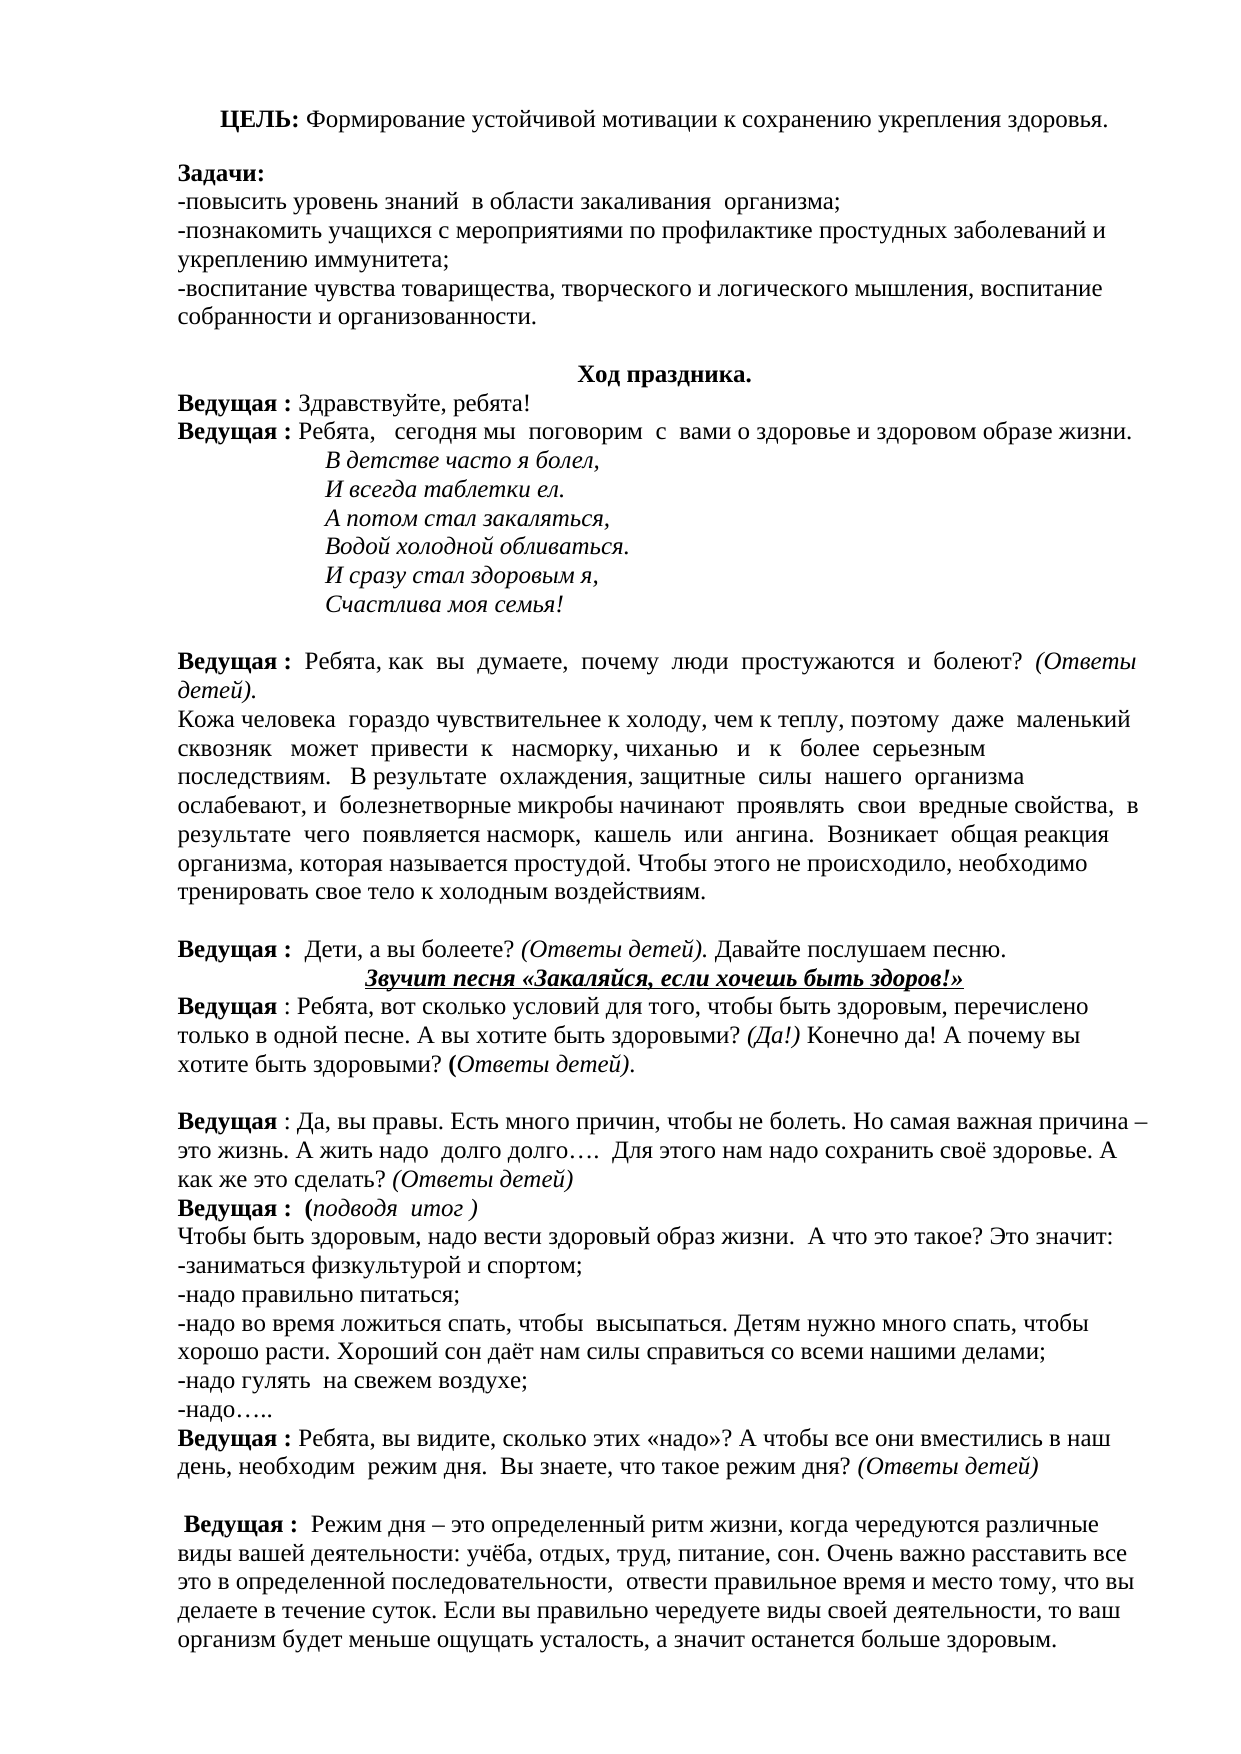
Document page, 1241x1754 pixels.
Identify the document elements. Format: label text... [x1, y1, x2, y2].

text Ведущая : Дети, а вы болеете? (Ответы детей). Давайте послушаем песню. [177, 934, 1152, 963]
text -воспитание чувства товарищества, творческого и логического мышления, воспитание собранности и организованности. [177, 273, 1152, 330]
text -надо во время ложиться спать, чтобы высыпаться. Детям нужно много спать, чтобы хорошо расти. Хороший сон даёт нам силы справиться со всеми нашими делами; [177, 1308, 1152, 1365]
text -надо….. [177, 1394, 1152, 1423]
text Чтобы быть здоровым, надо вести здоровый образ жизни. А что это такое? Это значит: [177, 1221, 1152, 1250]
text Кожа человека гораздо чувствительнее к холоду, чем к теплу, поэтому даже маленький сквозняк может привести к насморку, чиханью и к более серьезным последствиям. В результате охлаждения, защитные силы нашего организма ослабевают, и болезнетворные микробы начинают проявлять свои вредные свойства, в результате чего появляется насморк, кашель или ангина. Возникает общая реакция организма, которая называется простудой. Чтобы этого не происходило, необходимо тренировать свое тело к холодным воздействиям. [177, 704, 1152, 905]
text Ведущая : (подводя итог ) [177, 1193, 1152, 1221]
text Ведущая : Ребята, сегодня мы поговорим с вами о здоровье и здоровом образе жизни. [177, 416, 1152, 445]
text ЦЕЛЬ: Формирование устойчивой мотивации к сохранению укрепления здоровья. [177, 104, 1152, 132]
text Водой холодной обливаться. [325, 531, 1152, 560]
text -познакомить учащихся с мероприятиями по профилактике простудных заболеваний и укреплению иммунитета; [177, 215, 1152, 273]
text И сразу стал здоровым я, [325, 560, 1152, 589]
text В детстве часто я болел, [325, 445, 1152, 474]
text -заниматься физкультурой и спортом; [177, 1250, 1152, 1279]
text Задачи: [177, 158, 1152, 186]
text -повысить уровень знаний в области закаливания организма; [177, 186, 1152, 215]
text Счастлива моя семья! [325, 589, 1152, 618]
text Ведущая : Режим дня – это определенный ритм жизни, когда чередуются различные виды вашей деятельности: учёба, отдых, труд, питание, сон. Очень важно расставить все это в определенной последовательности, отвести правильное время и место тому, что вы делаете в течение суток. Если вы правильно чередуете виды своей деятельности, то ваш организм будет меньше ощущать усталость, а значит останется больше здоровым. [177, 1509, 1152, 1653]
text И всегда таблетки ел. [325, 474, 1152, 503]
text Ведущая : Здравствуйте, ребята! [177, 388, 1152, 416]
text А потом стал закаляться, [325, 503, 1152, 531]
text Звучит песня «Закаляйся, если хочешь быть здоров!» [177, 963, 1152, 991]
text -надо правильно питаться; [177, 1279, 1152, 1308]
text Ход праздника. [177, 359, 1152, 388]
text Ведущая : Ребята, как вы думаете, почему люди простужаются и болеют? (Ответы детей). [177, 646, 1152, 704]
text Ведущая : Да, вы правы. Есть много причин, чтобы не болеть. Но самая важная причина – это жизнь. А жить надо долго долго…. Для этого нам надо сохранить своё здоровье. А как же это сделать? (Ответы детей) [177, 1106, 1152, 1193]
text Ведущая : Ребята, вот сколько условий для того, чтобы быть здоровым, перечислено только в одной песне. А вы хотите быть здоровыми? (Да!) Конечно да! А почему вы хотите быть здоровыми? (Ответы детей). [177, 991, 1152, 1078]
text -надо гулять на свежем воздухе; [177, 1365, 1152, 1394]
text Ведущая : Ребята, вы видите, сколько этих «надо»? А чтобы все они вместились в наш день, необходим режим дня. Вы знаете, что такое режим дня? (Ответы детей) [177, 1423, 1152, 1480]
